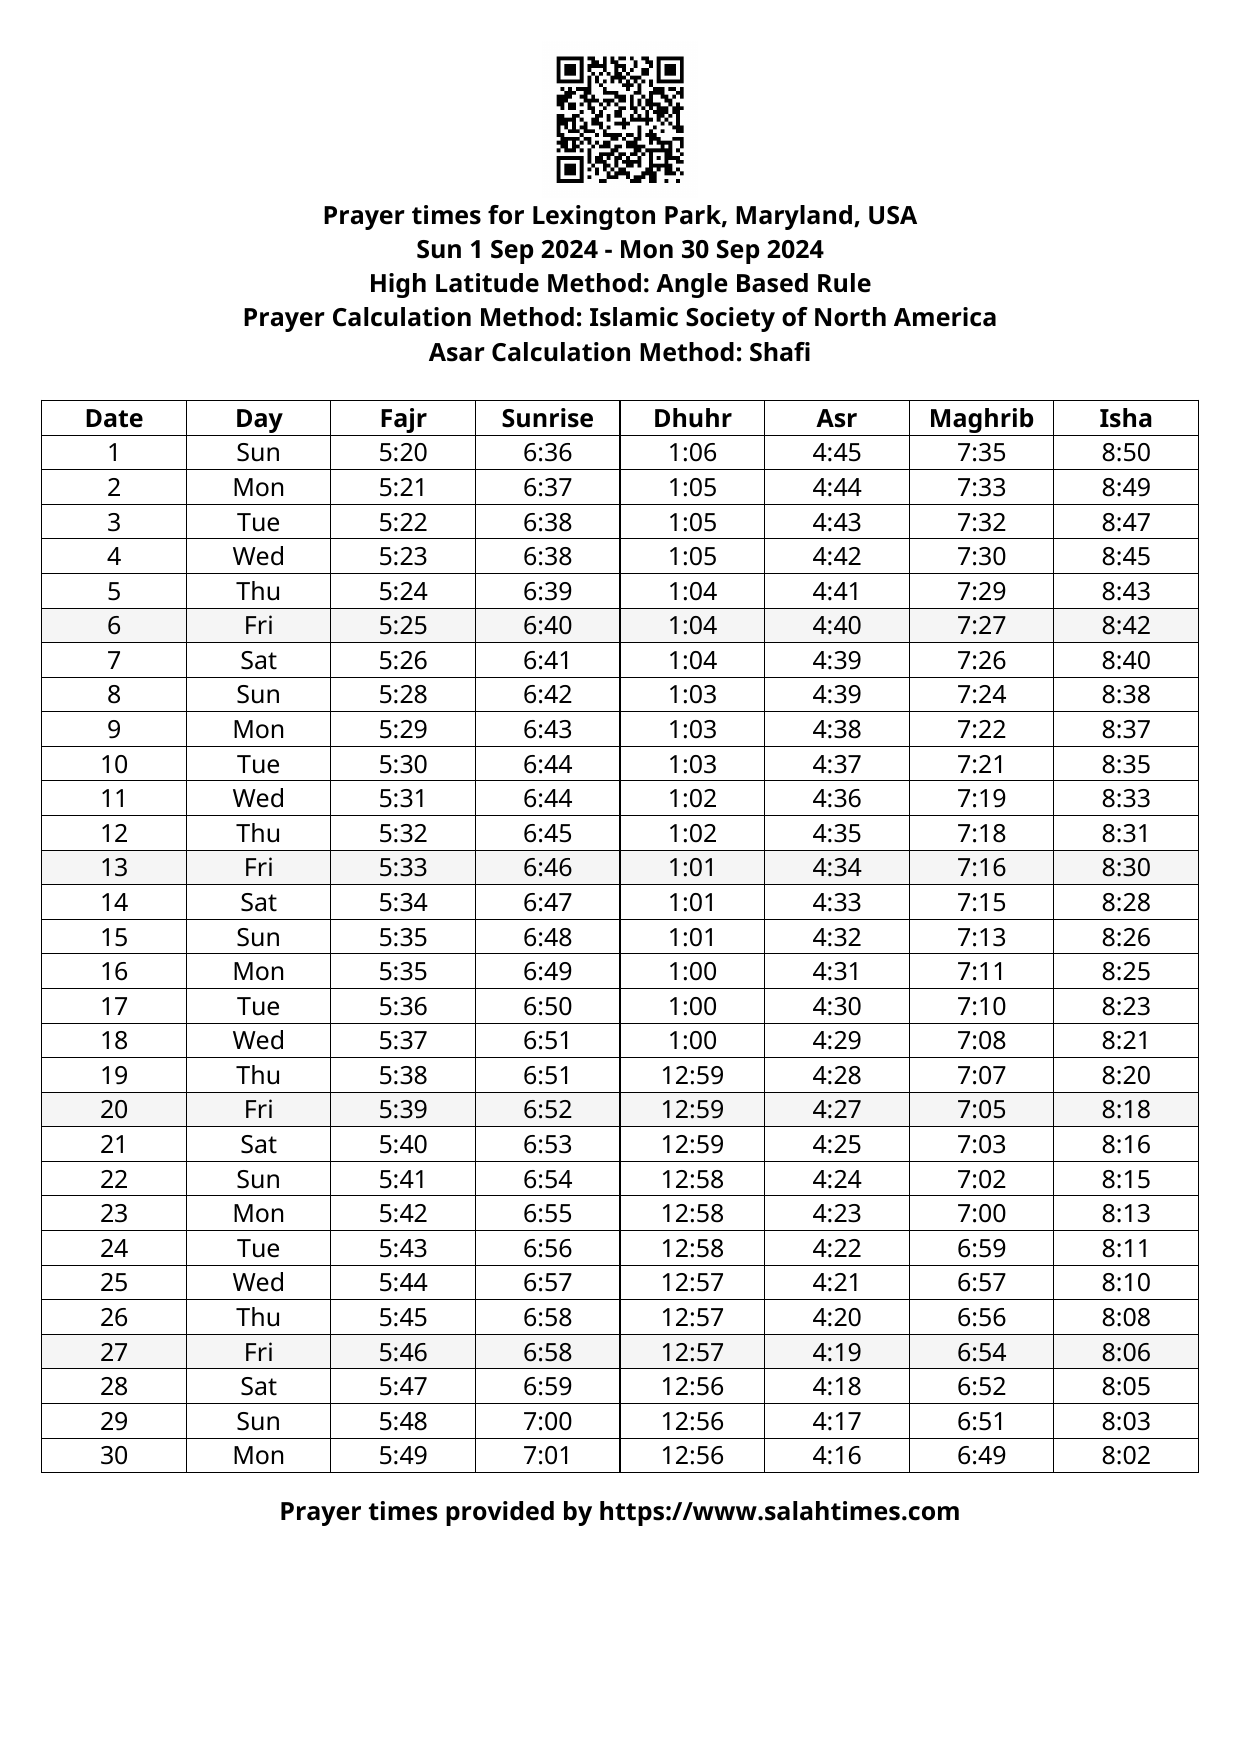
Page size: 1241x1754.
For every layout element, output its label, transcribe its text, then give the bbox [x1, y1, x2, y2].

table_cell 1:06 [621, 436, 764, 469]
table_header Fajr [331, 401, 475, 434]
table_cell 4:16 [765, 1439, 909, 1472]
table_cell 1:02 [621, 816, 764, 849]
table_cell 4:20 [765, 1300, 909, 1334]
table_cell 7:29 [910, 574, 1053, 607]
table_cell 5:20 [331, 436, 475, 469]
table_cell 6:42 [476, 678, 619, 711]
table_cell 1:03 [621, 712, 764, 746]
table_cell 4:39 [765, 643, 909, 677]
table_cell 4:43 [765, 505, 909, 538]
table_cell Mon [187, 712, 330, 746]
table_cell 5:32 [331, 816, 475, 849]
table_cell 5:22 [331, 505, 475, 538]
table_cell 21 [42, 1127, 186, 1161]
text Sun 1 Sep 2024 - Mon 30 Sep 2024 [42, 232, 1198, 266]
table_cell 12:58 [621, 1196, 764, 1230]
table_cell 8:05 [1054, 1369, 1198, 1403]
table_header Maghrib [910, 401, 1053, 434]
table_cell Thu [187, 574, 330, 607]
table_cell 7:32 [910, 505, 1053, 538]
table_cell 7:10 [910, 989, 1053, 1022]
table_cell 8:35 [1054, 747, 1198, 780]
table_cell 6:43 [476, 712, 619, 746]
table_cell Mon [187, 470, 330, 504]
table_cell 1:00 [621, 1024, 764, 1057]
table_cell 7:18 [910, 816, 1053, 849]
table_cell 8:31 [1054, 816, 1198, 849]
table_cell 6:51 [476, 1024, 619, 1057]
table_cell 27 [42, 1335, 186, 1368]
table_cell 6:55 [476, 1196, 619, 1230]
picture [542, 41, 699, 198]
table_cell 1:00 [621, 989, 764, 1022]
table_cell 8:10 [1054, 1266, 1198, 1299]
table_cell 7:07 [910, 1058, 1053, 1092]
table_cell 13 [42, 851, 186, 884]
table_cell 8:16 [1054, 1127, 1198, 1161]
table_cell 8:11 [1054, 1231, 1198, 1264]
table_cell 6:54 [476, 1162, 619, 1195]
table_cell 14 [42, 885, 186, 919]
table_cell 4:30 [765, 989, 909, 1022]
table_cell 7:35 [910, 436, 1053, 469]
table_cell Sat [187, 1127, 330, 1161]
table_cell 6:57 [910, 1266, 1053, 1299]
table_cell 1:04 [621, 574, 764, 607]
table_cell 4:24 [765, 1162, 909, 1195]
table_cell 7:26 [910, 643, 1053, 677]
table_cell 3 [42, 505, 186, 538]
table_cell 6:51 [476, 1058, 619, 1092]
table_cell 6:57 [476, 1266, 619, 1299]
table_cell 4:37 [765, 747, 909, 780]
table_cell 8:25 [1054, 954, 1198, 988]
table_cell 4:36 [765, 781, 909, 815]
table_cell 7:13 [910, 920, 1053, 953]
table_cell 12:59 [621, 1127, 764, 1161]
table_cell Sun [187, 678, 330, 711]
table_cell 12:56 [621, 1439, 764, 1472]
table_cell 4:21 [765, 1266, 909, 1299]
table_header Asr [765, 401, 909, 434]
table_cell 26 [42, 1300, 186, 1334]
table_cell 1:01 [621, 885, 764, 919]
table_cell 5:33 [331, 851, 475, 884]
table_cell 12 [42, 816, 186, 849]
table_cell 5:49 [331, 1439, 475, 1472]
table_cell 7:19 [910, 781, 1053, 815]
table_cell 5:31 [331, 781, 475, 815]
text High Latitude Method: Angle Based Rule [42, 266, 1198, 300]
table_cell 1:05 [621, 505, 764, 538]
table_cell 8:49 [1054, 470, 1198, 504]
table_cell 12:57 [621, 1266, 764, 1299]
table_cell 16 [42, 954, 186, 988]
table_cell 5:42 [331, 1196, 475, 1230]
table_cell Fri [187, 851, 330, 884]
table_cell 4:28 [765, 1058, 909, 1092]
table_cell 6:44 [476, 781, 619, 815]
table_cell 4:17 [765, 1404, 909, 1437]
table_cell 4:18 [765, 1369, 909, 1403]
table_cell 7:27 [910, 609, 1053, 642]
table_cell 8:21 [1054, 1024, 1198, 1057]
table_header Date [42, 401, 186, 434]
table_cell 5:39 [331, 1093, 475, 1126]
table_cell 5:38 [331, 1058, 475, 1092]
table_cell Wed [187, 781, 330, 815]
table_cell 12:57 [621, 1335, 764, 1368]
table_cell 4:25 [765, 1127, 909, 1161]
table_cell 18 [42, 1024, 186, 1057]
table_cell 5:26 [331, 643, 475, 677]
table_cell 1:05 [621, 539, 764, 573]
table_cell 8:37 [1054, 712, 1198, 746]
table_cell 7:03 [910, 1127, 1053, 1161]
table_cell 5:35 [331, 954, 475, 988]
table_cell Mon [187, 1196, 330, 1230]
table_cell 4:41 [765, 574, 909, 607]
table_cell 8:43 [1054, 574, 1198, 607]
table_cell Sat [187, 1369, 330, 1403]
table_cell 7:01 [476, 1439, 619, 1472]
table_header Dhuhr [621, 401, 764, 434]
table_cell 5:35 [331, 920, 475, 953]
table_cell 1:02 [621, 781, 764, 815]
table_cell 6:59 [476, 1369, 619, 1403]
table_cell 5:30 [331, 747, 475, 780]
table_cell 6:53 [476, 1127, 619, 1161]
table_cell 8:03 [1054, 1404, 1198, 1437]
table_cell 4:33 [765, 885, 909, 919]
table_cell Tue [187, 989, 330, 1022]
table_cell Wed [187, 539, 330, 573]
table_cell 1:01 [621, 851, 764, 884]
table_cell 9 [42, 712, 186, 746]
table_cell 4:34 [765, 851, 909, 884]
table_cell 4:19 [765, 1335, 909, 1368]
table_cell Mon [187, 1439, 330, 1472]
table_cell 8:02 [1054, 1439, 1198, 1472]
table_cell 1:05 [621, 470, 764, 504]
table_cell 7:02 [910, 1162, 1053, 1195]
table_cell 12:58 [621, 1162, 764, 1195]
table_cell 6:56 [910, 1300, 1053, 1334]
table_cell 2 [42, 470, 186, 504]
table_cell 5:44 [331, 1266, 475, 1299]
table_cell 8:08 [1054, 1300, 1198, 1334]
text Prayer Calculation Method: Islamic Society of North America [42, 300, 1198, 334]
table_cell 8:18 [1054, 1093, 1198, 1126]
table_cell Fri [187, 1093, 330, 1126]
table_cell Fri [187, 609, 330, 642]
table_cell 8:15 [1054, 1162, 1198, 1195]
table_cell 12:56 [621, 1369, 764, 1403]
table_header Day [187, 401, 330, 434]
table_cell 6:54 [910, 1335, 1053, 1368]
table_cell 5:45 [331, 1300, 475, 1334]
table_cell 5:48 [331, 1404, 475, 1437]
table_cell 1:01 [621, 920, 764, 953]
table_cell 6:36 [476, 436, 619, 469]
table_cell 1:00 [621, 954, 764, 988]
table_cell Wed [187, 1024, 330, 1057]
table_cell 10 [42, 747, 186, 780]
table_cell 6:39 [476, 574, 619, 607]
table_cell 6:40 [476, 609, 619, 642]
text Asar Calculation Method: Shafi [42, 334, 1198, 368]
table_cell 4:32 [765, 920, 909, 953]
table_cell 5:34 [331, 885, 475, 919]
table_cell 6:59 [910, 1231, 1053, 1264]
text Prayer times provided by https://www.salahtimes.com [42, 1494, 1198, 1528]
table_cell 4 [42, 539, 186, 573]
table_header Isha [1054, 401, 1198, 434]
table_cell 11 [42, 781, 186, 815]
table_cell Thu [187, 816, 330, 849]
table_cell 8:06 [1054, 1335, 1198, 1368]
table_cell 8:28 [1054, 885, 1198, 919]
table_cell Sun [187, 436, 330, 469]
table_cell 8:50 [1054, 436, 1198, 469]
table_cell 29 [42, 1404, 186, 1437]
table_cell 6:45 [476, 816, 619, 849]
table_cell 5:40 [331, 1127, 475, 1161]
table_cell 6:46 [476, 851, 619, 884]
table_cell 4:35 [765, 816, 909, 849]
table_cell 7:15 [910, 885, 1053, 919]
table_cell 4:22 [765, 1231, 909, 1264]
table_cell 6:49 [476, 954, 619, 988]
table_cell 5:25 [331, 609, 475, 642]
table_cell Sun [187, 1404, 330, 1437]
table_cell 28 [42, 1369, 186, 1403]
table_cell 8:33 [1054, 781, 1198, 815]
table_cell 12:59 [621, 1058, 764, 1092]
table_cell 4:44 [765, 470, 909, 504]
table_cell Thu [187, 1058, 330, 1092]
table_cell 7:33 [910, 470, 1053, 504]
table_cell 7:21 [910, 747, 1053, 780]
table_cell Mon [187, 954, 330, 988]
table_cell 5:36 [331, 989, 475, 1022]
table_cell 4:42 [765, 539, 909, 573]
table_cell 5:46 [331, 1335, 475, 1368]
table_cell 4:29 [765, 1024, 909, 1057]
table_cell 8:47 [1054, 505, 1198, 538]
table_cell 8:42 [1054, 609, 1198, 642]
table_cell 8:40 [1054, 643, 1198, 677]
table_cell 12:56 [621, 1404, 764, 1437]
table_cell 5:28 [331, 678, 475, 711]
table_cell 8:23 [1054, 989, 1198, 1022]
table_cell 7:00 [476, 1404, 619, 1437]
table_cell 4:40 [765, 609, 909, 642]
table_cell 6:48 [476, 920, 619, 953]
table_cell 5:29 [331, 712, 475, 746]
table_cell 7 [42, 643, 186, 677]
table_cell Sun [187, 920, 330, 953]
table_cell 12:58 [621, 1231, 764, 1264]
table_cell 6:38 [476, 539, 619, 573]
table_cell 6:47 [476, 885, 619, 919]
table_cell 5:37 [331, 1024, 475, 1057]
table_cell 8:13 [1054, 1196, 1198, 1230]
table_header Sunrise [476, 401, 619, 434]
table_cell 6:50 [476, 989, 619, 1022]
table_cell 1:04 [621, 643, 764, 677]
table_cell Sat [187, 643, 330, 677]
table_cell 5:43 [331, 1231, 475, 1264]
table_cell 1 [42, 436, 186, 469]
table_cell 1:04 [621, 609, 764, 642]
table_cell 7:05 [910, 1093, 1053, 1126]
table_cell 8:26 [1054, 920, 1198, 953]
table_cell 8:38 [1054, 678, 1198, 711]
table_cell Fri [187, 1335, 330, 1368]
table_cell 7:08 [910, 1024, 1053, 1057]
table_cell 5 [42, 574, 186, 607]
table_cell Tue [187, 747, 330, 780]
table_cell Tue [187, 1231, 330, 1264]
table_cell 4:45 [765, 436, 909, 469]
table_cell 5:41 [331, 1162, 475, 1195]
table_cell 7:11 [910, 954, 1053, 988]
table_cell 5:47 [331, 1369, 475, 1403]
table_cell 19 [42, 1058, 186, 1092]
table_cell 4:27 [765, 1093, 909, 1126]
table_cell 12:57 [621, 1300, 764, 1334]
table_cell 4:31 [765, 954, 909, 988]
table_cell 6:52 [476, 1093, 619, 1126]
table_cell 8 [42, 678, 186, 711]
table_cell Wed [187, 1266, 330, 1299]
table_cell 8:30 [1054, 851, 1198, 884]
table_cell 7:24 [910, 678, 1053, 711]
table_cell 7:22 [910, 712, 1053, 746]
table_cell 6:51 [910, 1404, 1053, 1437]
table_cell 6:38 [476, 505, 619, 538]
table_cell 30 [42, 1439, 186, 1472]
table_cell 6:49 [910, 1439, 1053, 1472]
table_cell 6:37 [476, 470, 619, 504]
table_cell 5:24 [331, 574, 475, 607]
table_cell Sat [187, 885, 330, 919]
table_cell 4:23 [765, 1196, 909, 1230]
table_cell 24 [42, 1231, 186, 1264]
text Prayer times for Lexington Park, Maryland, USA [42, 198, 1198, 232]
table_cell 5:21 [331, 470, 475, 504]
table_cell Thu [187, 1300, 330, 1334]
table_cell 25 [42, 1266, 186, 1299]
table_cell Tue [187, 505, 330, 538]
table_cell 6 [42, 609, 186, 642]
table_cell 1:03 [621, 678, 764, 711]
table_cell 22 [42, 1162, 186, 1195]
table_cell 6:52 [910, 1369, 1053, 1403]
table_cell 15 [42, 920, 186, 953]
table_cell 6:44 [476, 747, 619, 780]
table_cell 7:30 [910, 539, 1053, 573]
table_cell 6:41 [476, 643, 619, 677]
table_cell 6:58 [476, 1300, 619, 1334]
table_cell 5:23 [331, 539, 475, 573]
table_cell 6:56 [476, 1231, 619, 1264]
table_cell 7:16 [910, 851, 1053, 884]
table_cell 23 [42, 1196, 186, 1230]
table_cell 4:38 [765, 712, 909, 746]
table_cell Sun [187, 1162, 330, 1195]
table_cell 8:45 [1054, 539, 1198, 573]
table_cell 7:00 [910, 1196, 1053, 1230]
table_cell 1:03 [621, 747, 764, 780]
table_cell 8:20 [1054, 1058, 1198, 1092]
table_cell 20 [42, 1093, 186, 1126]
table_cell 12:59 [621, 1093, 764, 1126]
table_cell 17 [42, 989, 186, 1022]
table_cell 4:39 [765, 678, 909, 711]
table_cell 6:58 [476, 1335, 619, 1368]
